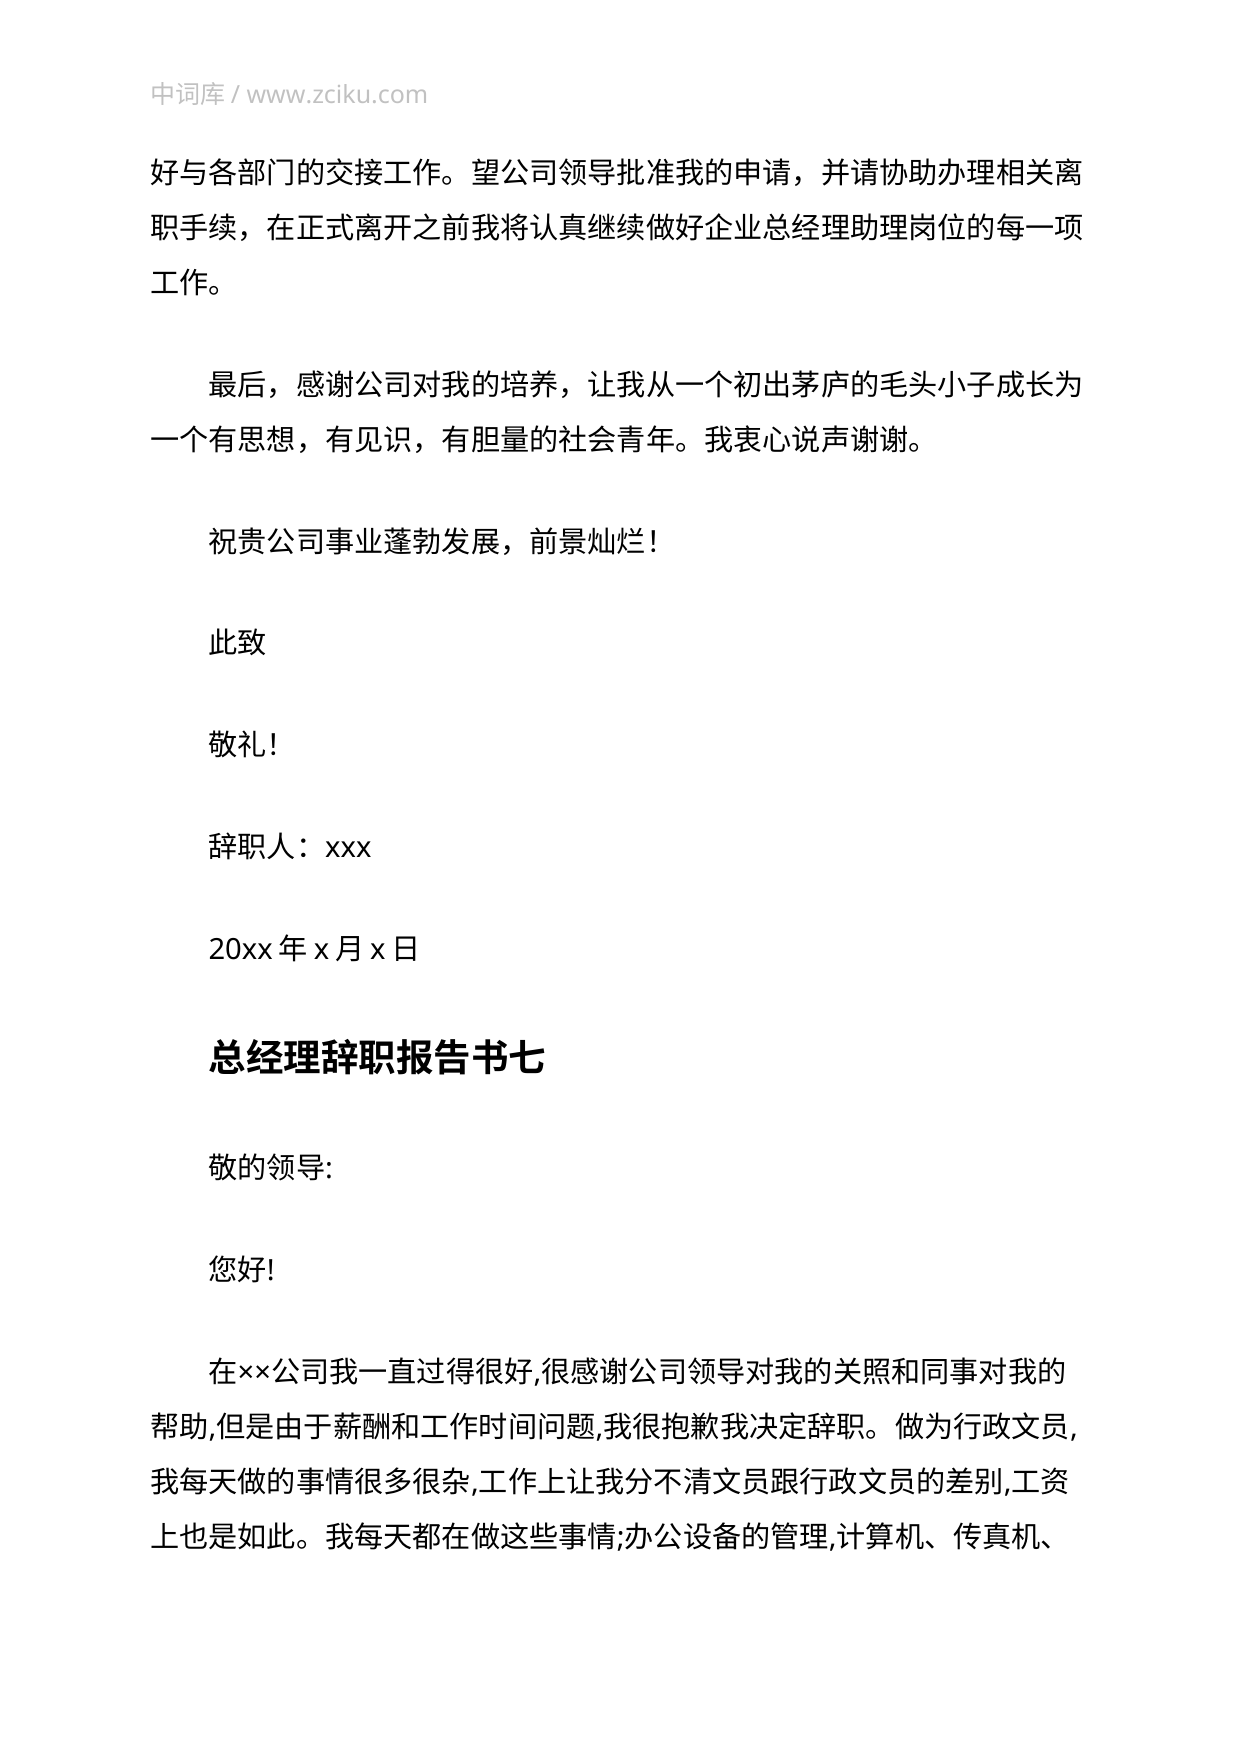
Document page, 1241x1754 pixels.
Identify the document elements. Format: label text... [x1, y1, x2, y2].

text 敬礼！ [150, 722, 1090, 764]
text 辞职人：xxx [150, 823, 1090, 866]
text 此致 [150, 620, 1090, 662]
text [150, 150, 1090, 302]
text 您好! [150, 1247, 1090, 1289]
text 总经理辞职报告书七 [150, 1027, 1090, 1082]
text 祝贵公司事业蓬勃发展，前景灿烂！ [150, 518, 1090, 561]
text 最后，感谢公司对我的培养，让我从一个初出茅庐的毛头小子成长为一个有思想，有见识，有胆量的社会青年。我衷心说声谢谢。 [150, 362, 1090, 459]
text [150, 1349, 1090, 1556]
text 20xx年x月x日 [150, 926, 1090, 968]
text 敬的领导: [150, 1145, 1090, 1187]
